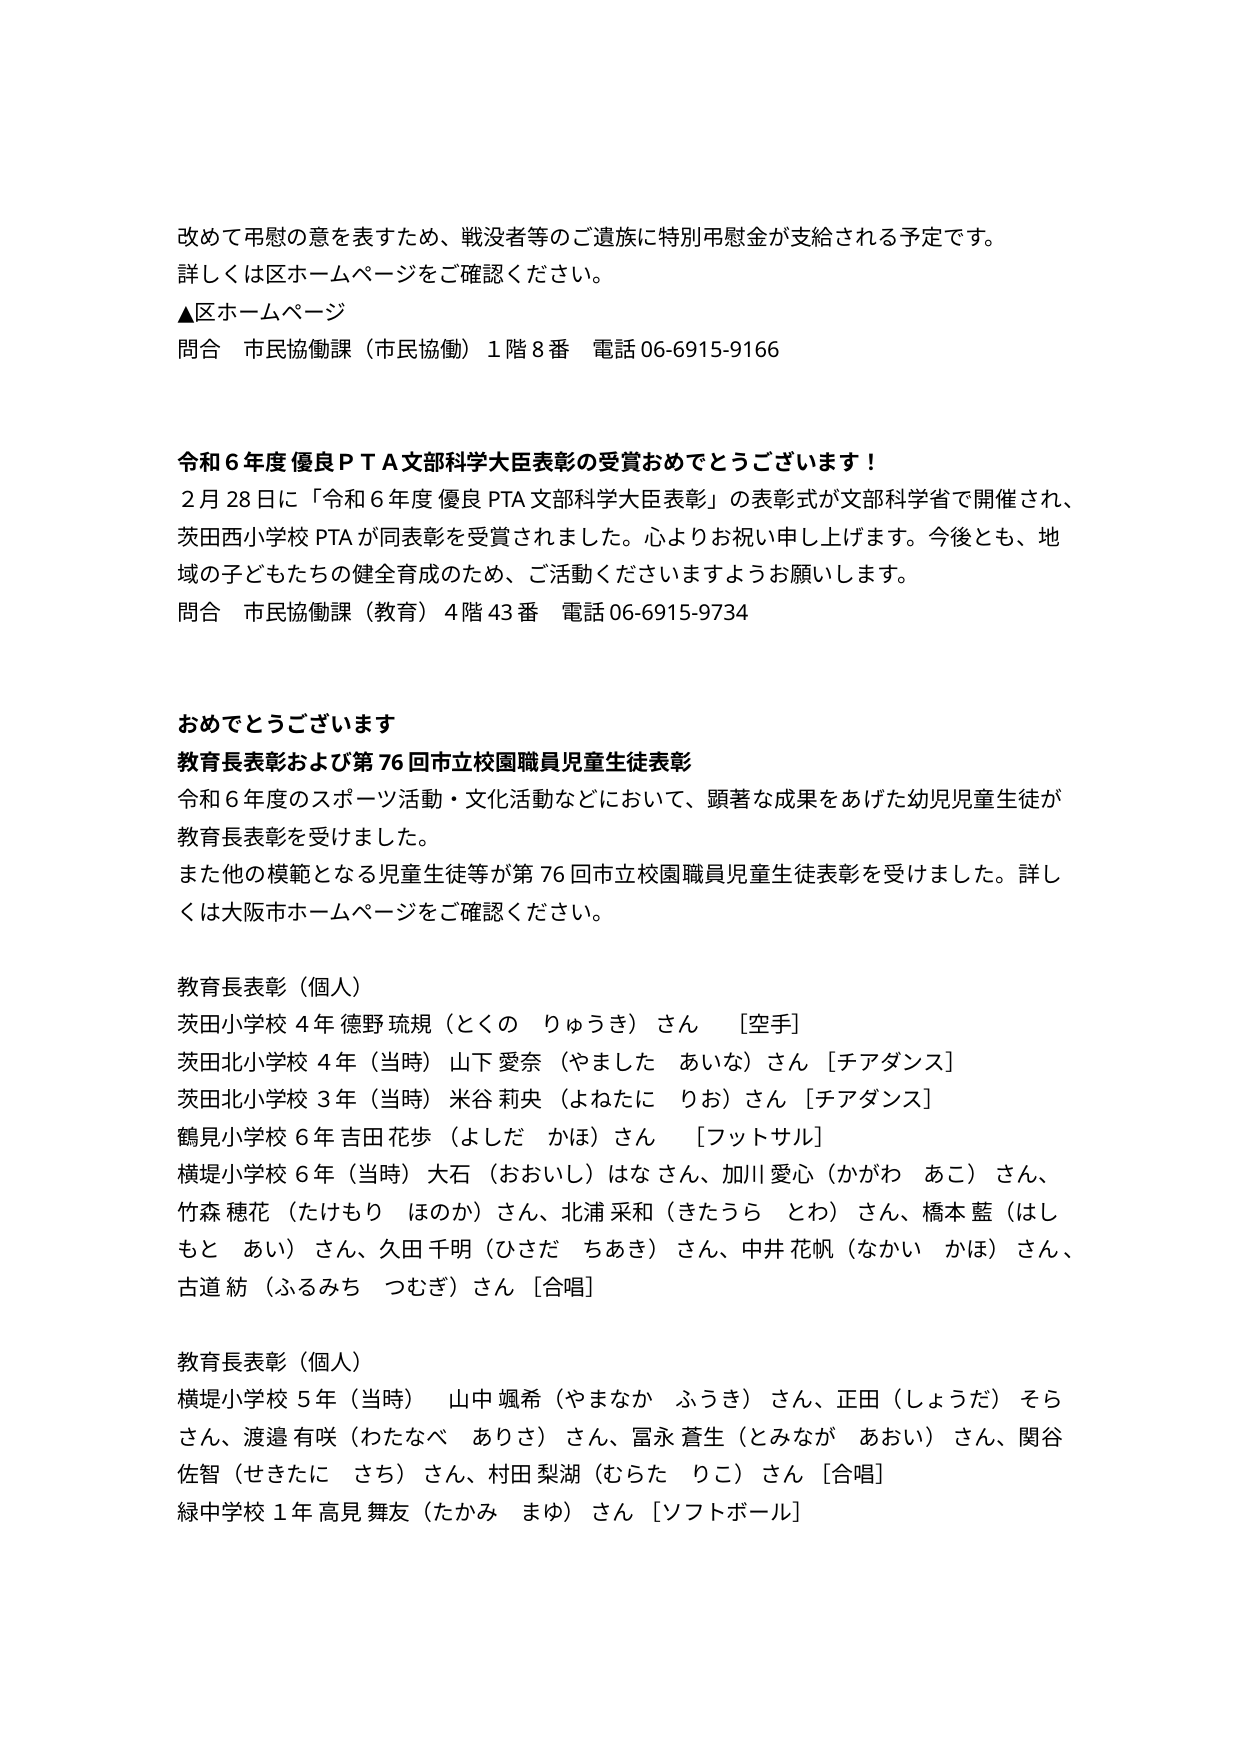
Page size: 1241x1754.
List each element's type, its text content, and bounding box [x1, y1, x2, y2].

text ▲区ホームページ [177, 292, 1063, 329]
text 茨田小学校 ４年 德野 琉規（とくの りゅうき） さん ［空手］ [177, 1004, 1063, 1042]
text 横堤小学校 ６年（当時） 大石 （おおいし）はな さん、加川 愛心（かがわ あこ） さん、竹森 穂花 （たけもり ほのか）さん、北浦 采和（きたうら とわ） さん、橋本 藍（はしもと あい） さん、久田 千明（ひさだ ちあき） さん、中井 花帆（なかい かほ） さん、古道 紡 （ふるみち つむぎ）さん ［合唱］ [177, 1154, 1063, 1304]
text 問合 市民協働課（市民協働）１階8番 電話06-6915-9166 [177, 329, 1063, 367]
text おめでとうございます [177, 704, 1063, 742]
text また他の模範となる児童生徒等が第76回市立校園職員児童生徒表彰を受けました。詳しくは大阪市ホームページをご確認ください。 [177, 854, 1063, 929]
text 令和６年度 優良ＰＴＡ文部科学大臣表彰の受賞おめでとうございます！ [177, 442, 1063, 479]
text 茨田北小学校 ４年（当時） 山下 愛奈 （やました あいな）さん ［チアダンス］ [177, 1042, 1063, 1079]
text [177, 217, 1063, 254]
text 教育長表彰（個人） [177, 1342, 1063, 1379]
text 緑中学校 １年 高見 舞友（たかみ まゆ） さん ［ソフトボール］ [177, 1492, 1063, 1529]
text 茨田北小学校 ３年（当時） 米谷 莉央 （よねたに りお）さん ［チアダンス］ [177, 1079, 1063, 1117]
text 教育長表彰（個人） [177, 967, 1063, 1004]
text 令和６年度のスポーツ活動・文化活動などにおいて、顕著な成果をあげた幼児児童生徒が教育長表彰を受けました。 [177, 779, 1063, 854]
text 教育長表彰および第76回市立校園職員児童生徒表彰 [177, 742, 1063, 779]
text 詳しくは区ホームページをご確認ください。 [177, 254, 1063, 292]
text 鶴見小学校 ６年 吉田 花歩 （よしだ かほ）さん ［フットサル］ [177, 1117, 1063, 1154]
text 問合 市民協働課（教育）４階43番 電話06-6915-9734 [177, 592, 1063, 629]
text 横堤小学校 ５年（当時） 山中 颯希（やまなか ふうき） さん、正田（しょうだ） そら さん、渡邉 有咲（わたなべ ありさ） さん、冨永 蒼生（とみなが あおい） さん、関谷 佐智（せきたに さち） さん、村田 梨湖（むらた りこ） さん ［合唱］ [177, 1379, 1063, 1492]
text ２月28日に「令和６年度 優良PTA文部科学大臣表彰」の表彰式が文部科学省で開催され、茨田西小学校PTAが同表彰を受賞されました。心よりお祝い申し上げます。今後とも、地域の子どもたちの健全育成のため、ご活動くださいますようお願いします。 [177, 479, 1063, 592]
